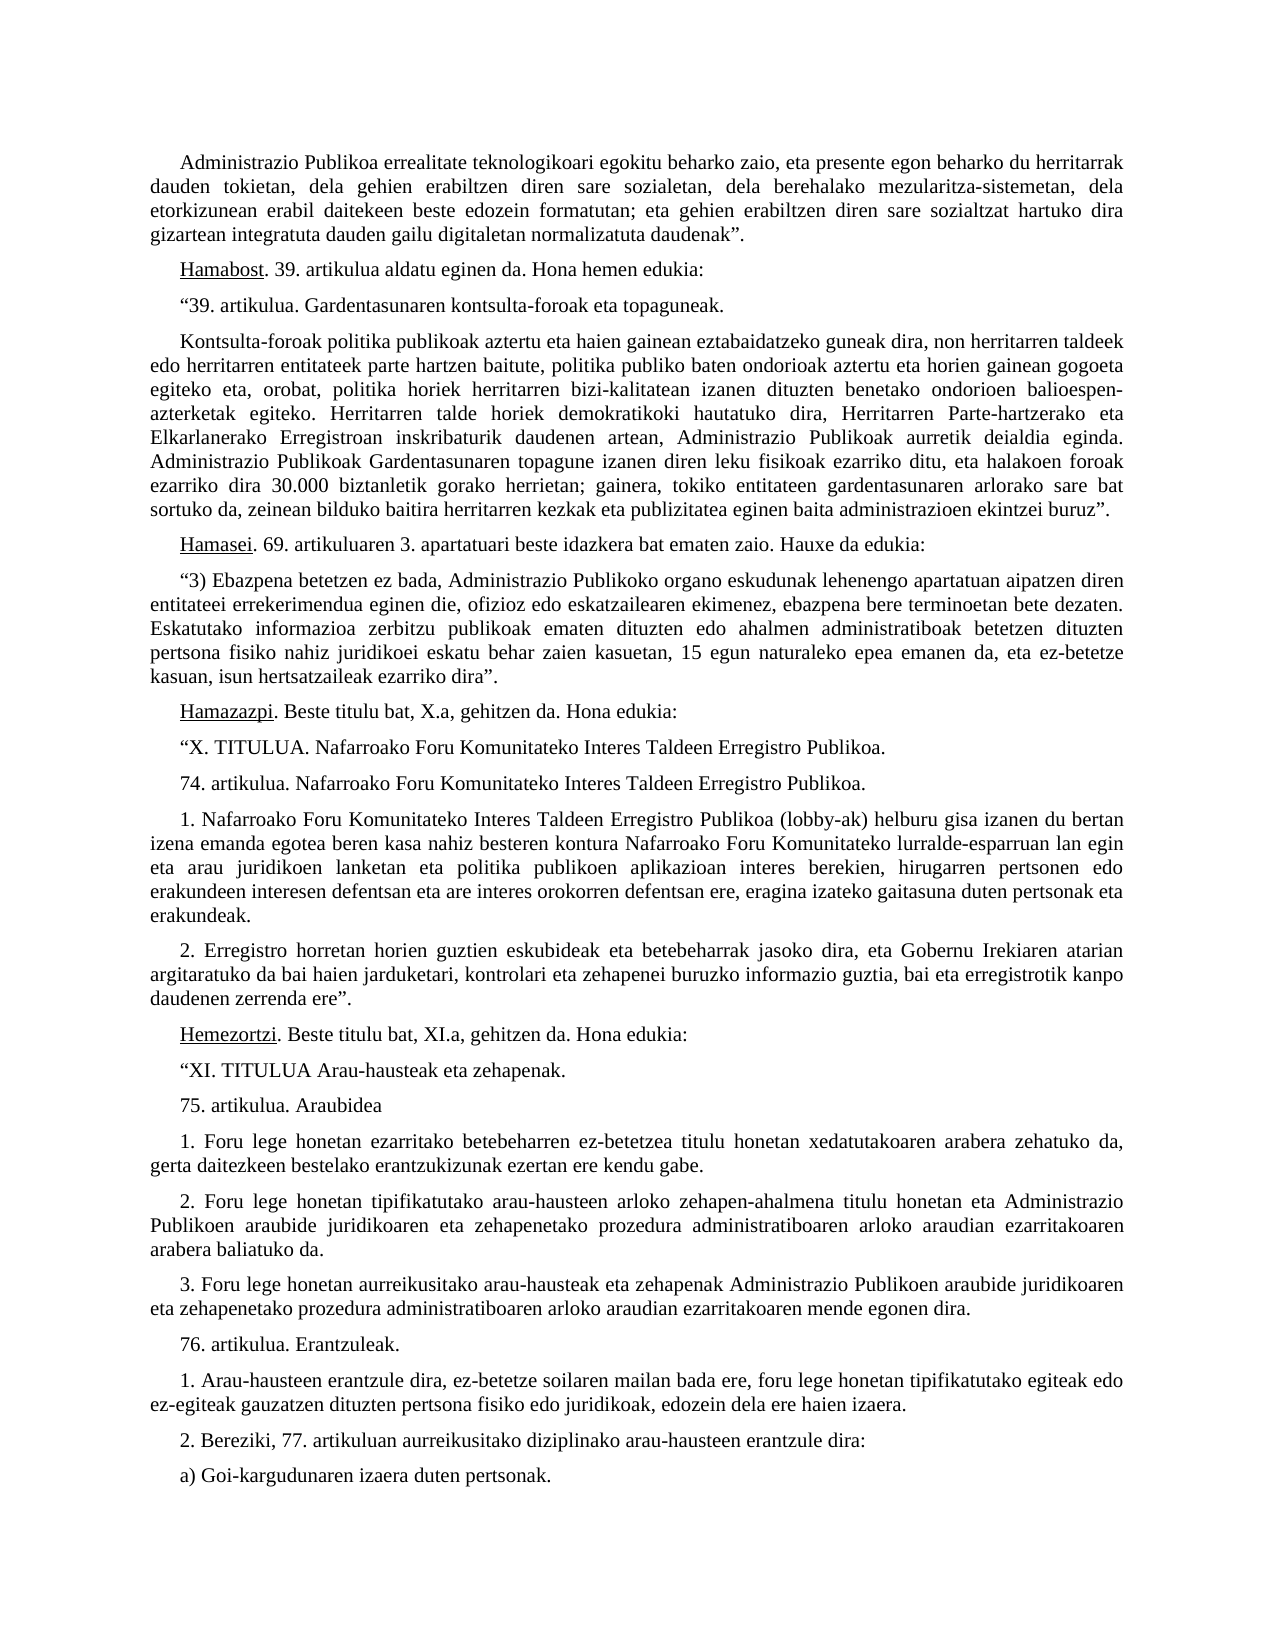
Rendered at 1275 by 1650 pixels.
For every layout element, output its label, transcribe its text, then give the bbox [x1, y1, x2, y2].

text 1. Arau-hausteen erantzule dira, ez-betetze soilaren mailan bada ere, foru lege honetan tipifikatutako egiteak edo ez-egiteak gauzatzen dituzten pertsona fisiko edo juridikoak, edozein dela ere haien izaera. [150, 1368, 1125, 1416]
text “XI. TITULUA Arau-hausteak eta zehapenak. [150, 1058, 1125, 1082]
text “39. artikulua. Gardentasunaren kontsulta-foroak eta topaguneak. [150, 293, 1125, 317]
text 3. Foru lege honetan aurreikusitako arau-hausteak eta zehapenak Administrazio Publikoen araubide juridikoaren eta zehapenetako prozedura administratiboaren arloko araudian ezarritakoaren mende egonen dira. [150, 1273, 1125, 1321]
text a) Goi-kargudunaren izaera duten pertsonak. [150, 1463, 1125, 1487]
text 75. artikulua. Araubidea [150, 1094, 1125, 1118]
text 1. Foru lege honetan ezarritako betebeharren ez-betetzea titulu honetan xedatutakoaren arabera zehatuko da, gerta daitezkeen bestelako erantzukizunak ezertan ere kendu gabe. [150, 1129, 1125, 1177]
text Hamasei. 69. artikuluaren 3. apartatuari beste idazkera bat ematen zaio. Hauxe da edukia: [150, 532, 1125, 556]
text “X. TITULUA. Nafarroako Foru Komunitateko Interes Taldeen Erregistro Publikoa. [150, 736, 1125, 759]
text Administrazio Publikoa errealitate teknologikoari egokitu beharko zaio, eta presente egon beharko du herritarrak dauden tokietan, dela gehien erabiltzen diren sare sozialetan, dela berehalako mezularitza-sistemetan, dela etorkizunean erabil daitekeen beste edozein formatutan; eta gehien erabiltzen diren sare sozialtzat hartuko dira gizartean integratuta dauden gailu digitaletan normalizatuta daudenak”. [150, 150, 1125, 246]
text Hamabost. 39. artikulua aldatu eginen da. Hona hemen edukia: [150, 258, 1125, 282]
text Kontsulta-foroak politika publikoak aztertu eta haien gainean eztabaidatzeko guneak dira, non herritarren taldeek edo herritarren entitateek parte hartzen baitute, politika publiko baten ondorioak aztertu eta horien gainean gogoeta egiteko eta, orobat, politika horiek herritarren bizi-kalitatean izanen dituzten benetako ondorioen balioespen-azterketak egiteko. Herritarren talde horiek demokratikoki hautatuko dira, Herritarren Parte-hartzerako eta Elkarlanerako Erregistroan inskribaturik daudenen artean, Administrazio Publikoak aurretik deialdia eginda. Administrazio Publikoak Gardentasunaren topagune izanen diren leku fisikoak ezarriko ditu, eta halakoen foroak ezarriko dira 30.000 biztanletik gorako herrietan; gainera, tokiko entitateen gardentasunaren arlorako sare bat sortuko da, zeinean bilduko baitira herritarren kezkak eta publizitatea eginen baita administrazioen ekintzei buruz”. [150, 329, 1125, 521]
text 2. Bereziki, 77. artikuluan aurreikusitako diziplinako arau-hausteen erantzule dira: [150, 1428, 1125, 1452]
text 76. artikulua. Erantzuleak. [150, 1332, 1125, 1356]
text 2. Erregistro horretan horien guztien eskubideak eta betebeharrak jasoko dira, eta Gobernu Irekiaren atarian argitaratuko da bai haien jarduketari, kontrolari eta zehapenei buruzko informazio guztia, bai eta erregistrotik kanpo daudenen zerrenda ere”. [150, 938, 1125, 1010]
text 74. artikulua. Nafarroako Foru Komunitateko Interes Taldeen Erregistro Publikoa. [150, 771, 1125, 795]
text 2. Foru lege honetan tipifikatutako arau-hausteen arloko zehapen-ahalmena titulu honetan eta Administrazio Publikoen araubide juridikoaren eta zehapenetako prozedura administratiboaren arloko araudian ezarritakoaren arabera baliatuko da. [150, 1189, 1125, 1261]
text Hamazazpi. Beste titulu bat, X.a, gehitzen da. Hona edukia: [150, 700, 1125, 724]
text Hemezortzi. Beste titulu bat, XI.a, gehitzen da. Hona edukia: [150, 1022, 1125, 1046]
text “3) Ebazpena betetzen ez bada, Administrazio Publikoko organo eskudunak lehenengo apartatuan aipatzen diren entitateei errekerimendua eginen die, ofizioz edo eskatzailearen ekimenez, ebazpena bere terminoetan bete dezaten. Eskatutako informazioa zerbitzu publikoak ematen dituzten edo ahalmen administratiboak betetzen dituzten pertsona fisiko nahiz juridikoei eskatu behar zaien kasuetan, 15 egun naturaleko epea emanen da, eta ez-betetze kasuan, isun hertsatzaileak ezarriko dira”. [150, 568, 1125, 688]
text 1. Nafarroako Foru Komunitateko Interes Taldeen Erregistro Publikoa (lobby-ak) helburu gisa izanen du bertan izena emanda egotea beren kasa nahiz besteren kontura Nafarroako Foru Komunitateko lurralde-esparruan lan egin eta arau juridikoen lanketan eta politika publikoen aplikazioan interes berekien, hirugarren pertsonen edo erakundeen interesen defentsan eta are interes orokorren defentsan ere, eragina izateko gaitasuna duten pertsonak eta erakundeak. [150, 807, 1125, 927]
